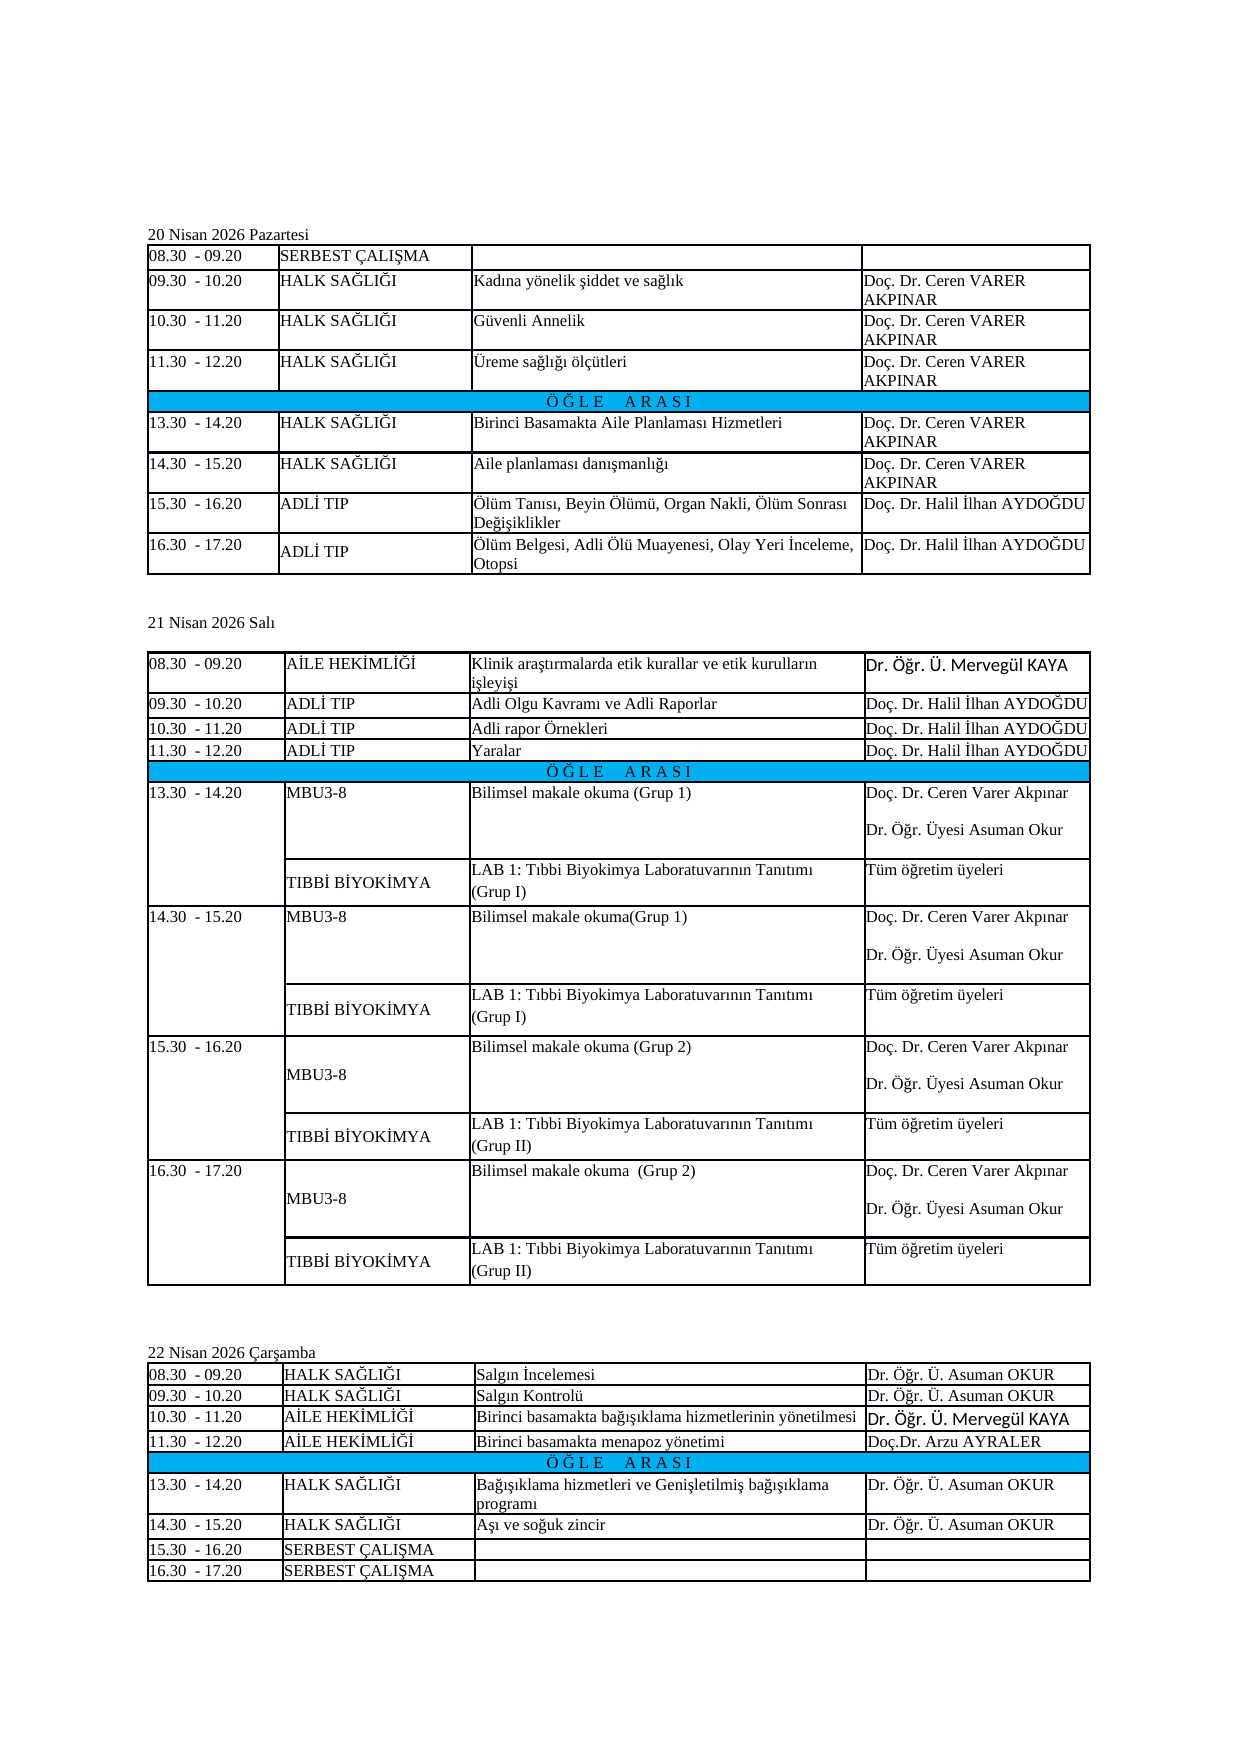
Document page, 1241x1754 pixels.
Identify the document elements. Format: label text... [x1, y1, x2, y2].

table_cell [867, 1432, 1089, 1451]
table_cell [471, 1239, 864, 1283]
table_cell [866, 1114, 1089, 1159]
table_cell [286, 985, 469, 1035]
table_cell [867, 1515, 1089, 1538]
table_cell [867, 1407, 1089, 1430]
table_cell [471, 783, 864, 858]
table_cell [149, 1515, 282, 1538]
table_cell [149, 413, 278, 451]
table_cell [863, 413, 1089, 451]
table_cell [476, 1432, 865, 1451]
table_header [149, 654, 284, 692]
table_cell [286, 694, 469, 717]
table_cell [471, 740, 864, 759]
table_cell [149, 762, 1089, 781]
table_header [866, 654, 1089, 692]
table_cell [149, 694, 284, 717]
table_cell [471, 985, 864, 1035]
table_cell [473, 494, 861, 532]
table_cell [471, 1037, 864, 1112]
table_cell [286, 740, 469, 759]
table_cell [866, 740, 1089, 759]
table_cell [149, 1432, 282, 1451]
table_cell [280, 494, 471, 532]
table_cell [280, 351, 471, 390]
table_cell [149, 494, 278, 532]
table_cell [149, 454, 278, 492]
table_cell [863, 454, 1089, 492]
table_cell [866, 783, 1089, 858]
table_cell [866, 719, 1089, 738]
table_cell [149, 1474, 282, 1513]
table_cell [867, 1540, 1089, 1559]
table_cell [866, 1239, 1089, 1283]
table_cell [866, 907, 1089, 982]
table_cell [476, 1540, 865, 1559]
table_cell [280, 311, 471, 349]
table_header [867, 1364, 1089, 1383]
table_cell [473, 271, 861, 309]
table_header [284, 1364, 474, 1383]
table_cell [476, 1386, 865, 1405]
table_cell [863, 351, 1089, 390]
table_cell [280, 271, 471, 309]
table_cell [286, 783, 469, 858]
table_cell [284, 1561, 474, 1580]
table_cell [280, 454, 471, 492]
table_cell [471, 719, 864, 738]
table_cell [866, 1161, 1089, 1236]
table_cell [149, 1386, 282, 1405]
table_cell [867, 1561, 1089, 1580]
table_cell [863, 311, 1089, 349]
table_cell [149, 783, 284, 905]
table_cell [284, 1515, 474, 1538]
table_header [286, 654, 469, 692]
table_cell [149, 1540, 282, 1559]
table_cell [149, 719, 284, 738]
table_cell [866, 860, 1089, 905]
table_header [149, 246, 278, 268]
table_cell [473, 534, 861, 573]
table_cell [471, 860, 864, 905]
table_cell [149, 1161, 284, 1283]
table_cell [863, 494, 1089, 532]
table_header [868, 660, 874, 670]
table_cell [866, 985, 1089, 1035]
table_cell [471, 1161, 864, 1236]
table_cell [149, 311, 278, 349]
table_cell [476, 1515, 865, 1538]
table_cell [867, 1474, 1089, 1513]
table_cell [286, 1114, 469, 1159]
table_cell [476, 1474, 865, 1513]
text 22 Nisan 2026 Çarşamba [148, 1343, 1093, 1362]
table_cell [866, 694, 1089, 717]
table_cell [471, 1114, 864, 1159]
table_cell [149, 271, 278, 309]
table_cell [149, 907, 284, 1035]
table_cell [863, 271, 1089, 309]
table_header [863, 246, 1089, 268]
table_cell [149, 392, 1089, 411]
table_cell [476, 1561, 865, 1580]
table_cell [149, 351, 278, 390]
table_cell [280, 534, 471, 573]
text 20 Nisan 2026 Pazartesi [148, 224, 1093, 243]
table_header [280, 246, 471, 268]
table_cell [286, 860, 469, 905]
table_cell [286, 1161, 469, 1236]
text 21 Nisan 2026 Salı [148, 613, 1093, 632]
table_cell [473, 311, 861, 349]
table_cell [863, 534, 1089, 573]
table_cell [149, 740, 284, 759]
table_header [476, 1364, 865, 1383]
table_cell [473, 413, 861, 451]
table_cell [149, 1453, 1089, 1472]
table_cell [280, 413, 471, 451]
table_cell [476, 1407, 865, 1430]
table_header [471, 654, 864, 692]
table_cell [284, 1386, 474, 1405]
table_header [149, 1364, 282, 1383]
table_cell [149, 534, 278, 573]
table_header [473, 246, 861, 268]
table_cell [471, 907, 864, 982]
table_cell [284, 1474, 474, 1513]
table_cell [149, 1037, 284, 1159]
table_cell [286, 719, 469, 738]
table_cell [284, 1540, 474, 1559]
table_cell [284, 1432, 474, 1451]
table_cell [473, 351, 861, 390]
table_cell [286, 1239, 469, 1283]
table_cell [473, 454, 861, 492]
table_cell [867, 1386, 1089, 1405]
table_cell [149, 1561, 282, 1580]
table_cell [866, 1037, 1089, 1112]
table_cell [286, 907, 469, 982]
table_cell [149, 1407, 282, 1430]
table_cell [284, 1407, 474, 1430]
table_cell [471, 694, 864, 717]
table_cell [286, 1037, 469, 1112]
